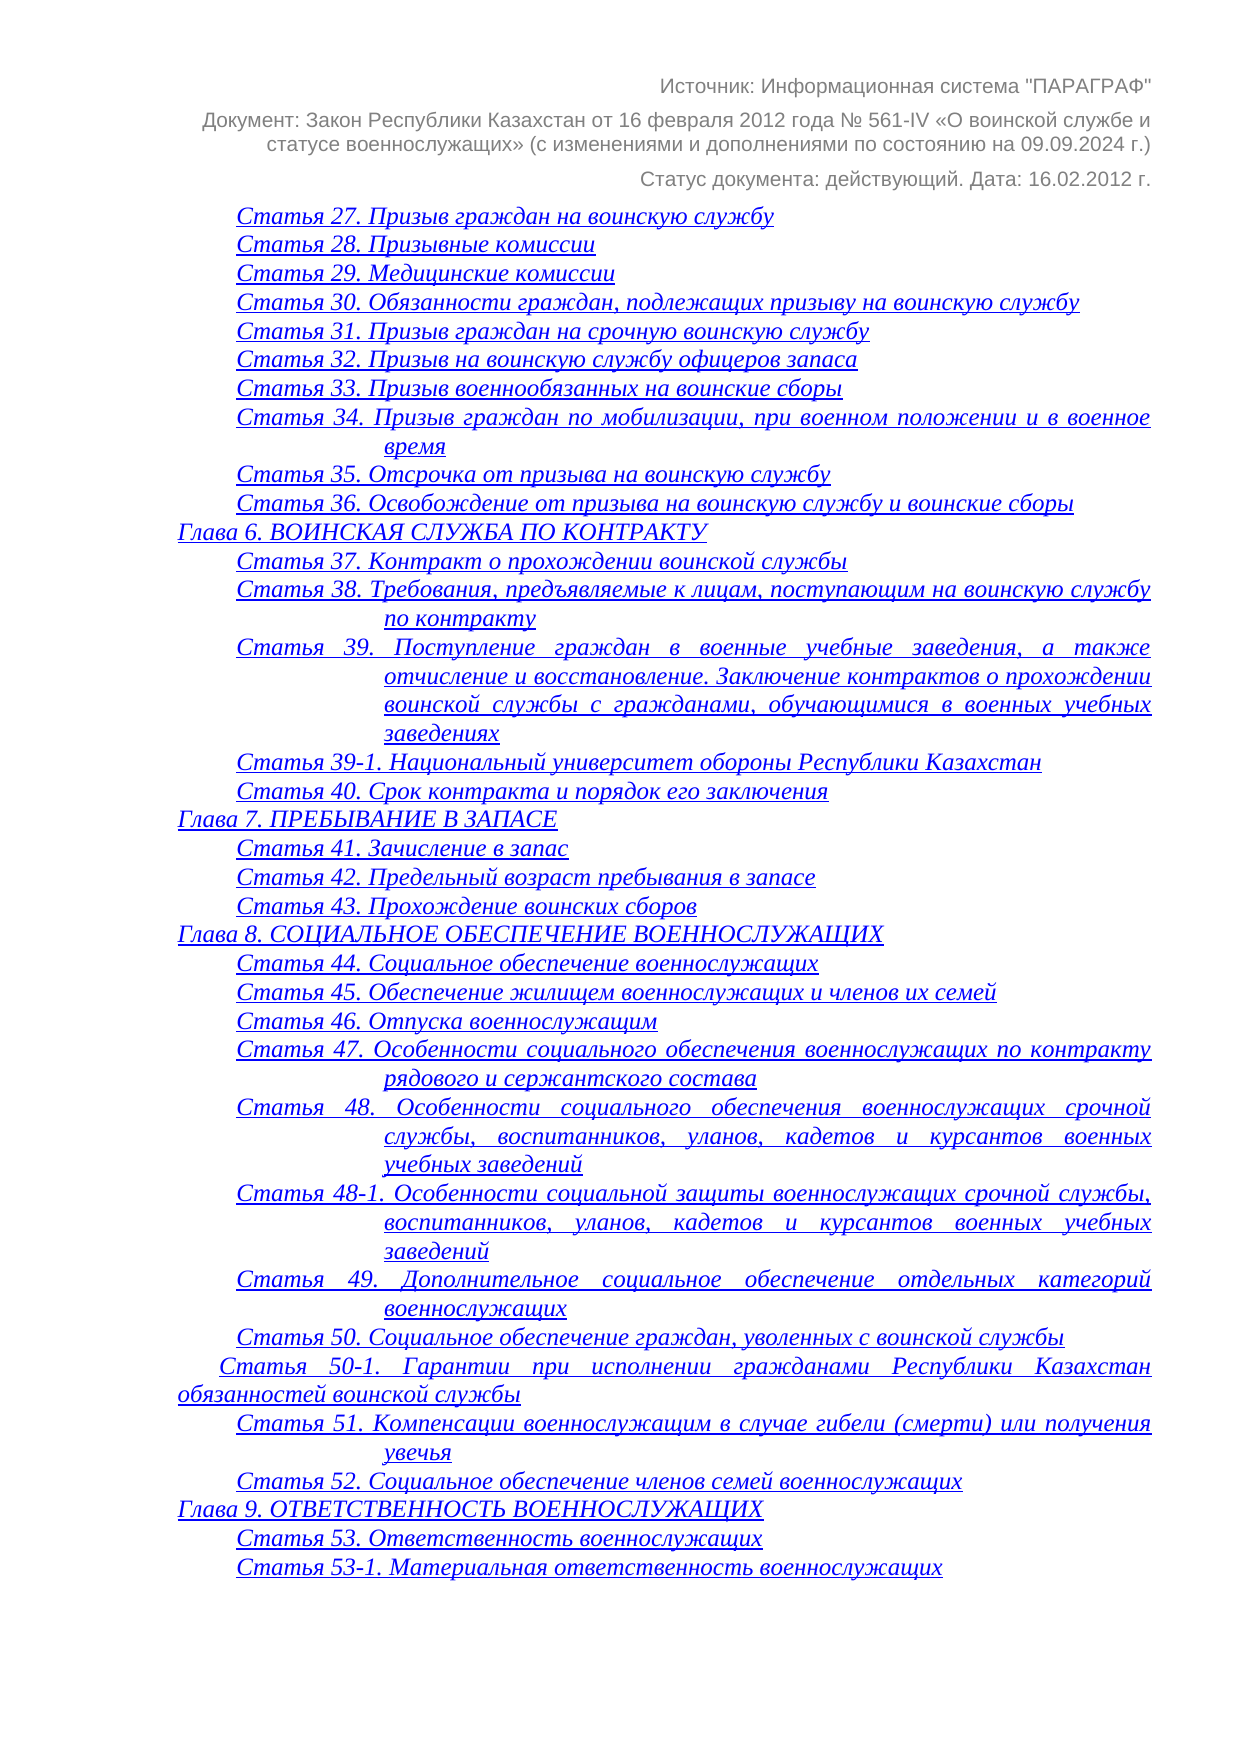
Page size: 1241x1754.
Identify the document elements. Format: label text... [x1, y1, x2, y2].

text Статья 53. Ответственность военнослужащих [236, 1523, 1152, 1552]
text Статья 47. Особенности социального обеспечения военнослужащих по контракту рядового и сержантского состава [236, 1061, 1152, 1092]
text Статья 51. Компенсации военнослужащим в случае гибели (смерти) или получения увечья [236, 1408, 1152, 1433]
text Глава 9. ОТВЕТСТВЕННОСТЬ ВОЕННОСЛУЖАЩИХ [177, 1494, 1152, 1523]
text Статья 53-1. Материальная ответственность военнослужащих [236, 1552, 1152, 1581]
text Статья 39-1. Национальный университет обороны Республики Казахстан [236, 747, 1152, 776]
text Статья 32. Призыв на воинскую службу офицеров запаса [236, 344, 1152, 373]
text Статья 47. Особенности социального обеспечения военнослужащих по контракту рядового и сержантского состава [236, 1034, 1152, 1059]
text Статья 52. Социальное обеспечение членов семей военнослужащих [236, 1466, 1152, 1494]
text Статья 50-1. Гарантии при исполнении гражданами Республики Казахстан обязанностей воинской службы [177, 1351, 1152, 1408]
text Статья 42. Предельный возраст пребывания в запасе [236, 862, 1152, 891]
text Статья 36. Освобождение от призыва на воинскую службу и воинские сборы [236, 488, 1152, 517]
text Статья 50. Социальное обеспечение граждан, уволенных с воинской службы [236, 1322, 1152, 1351]
text Статья 39. Поступление граждан в военные учебные заведения, а также отчисление и восстановление. Заключение контрактов о прохождении воинской службы с гражданами, обучающимися в военных учебных заведениях [236, 632, 1152, 747]
text Статья 30. Обязанности граждан, подлежащих призыву на воинскую службу [236, 287, 1152, 316]
text Глава 6. ВОИНСКАЯ СЛУЖБА ПО КОНТРАКТУ [177, 517, 1152, 546]
text Статья 46. Отпуска военнослужащим [236, 1006, 1152, 1034]
text Статья 51. Компенсации военнослужащим в случае гибели (смерти) или получения увечья [236, 1435, 1152, 1466]
text Статья 49. Дополнительное социальное обеспечение отдельных категорий военнослужащих [236, 1264, 1152, 1289]
text Статья 38. Требования, предъявляемые к лицам, поступающим на воинскую службу по контракту [236, 574, 1152, 632]
text Глава 7. ПРЕБЫВАНИЕ В ЗАПАСЕ [177, 804, 1152, 833]
text Статья 41. Зачисление в запас [236, 833, 1152, 862]
text Статья 27. Призыв граждан на воинскую службу [236, 201, 1152, 229]
text Статья 49. Дополнительное социальное обеспечение отдельных категорий военнослужащих [236, 1291, 1152, 1322]
text Статья 40. Срок контракта и порядок его заключения [236, 776, 1152, 804]
text Статья 37. Контракт о прохождении воинской службы [236, 546, 1152, 574]
text Статья 45. Обеспечение жилищем военнослужащих и членов их семей [236, 977, 1152, 1006]
text Статья 48. Особенности социального обеспечения военнослужащих срочной службы, воспитанников, уланов, кадетов и курсантов военных учебных заведений [236, 1092, 1152, 1178]
text Статья 28. Призывные комиссии [236, 229, 1152, 258]
text Статья 35. Отсрочка от призыва на воинскую службу [236, 459, 1152, 488]
text Статья 44. Социальное обеспечение военнослужащих [236, 948, 1152, 977]
text Статья 33. Призыв военнообязанных на воинские сборы [236, 373, 1152, 402]
text Статья 34. Призыв граждан по мобилизации, при военном положении и в военное время [236, 402, 1152, 459]
text Статья 48-1. Особенности социальной защиты военнослужащих срочной службы, воспитанников, уланов, кадетов и курсантов военных учебных заведений [236, 1178, 1152, 1264]
text Глава 8. СОЦИАЛЬНОЕ ОБЕСПЕЧЕНИЕ ВОЕННОСЛУЖАЩИХ [177, 919, 1152, 948]
text Статья 43. Прохождение воинских сборов [236, 891, 1152, 919]
text Статья 31. Призыв граждан на срочную воинскую службу [236, 316, 1152, 344]
text Статья 29. Медицинские комиссии [236, 258, 1152, 287]
